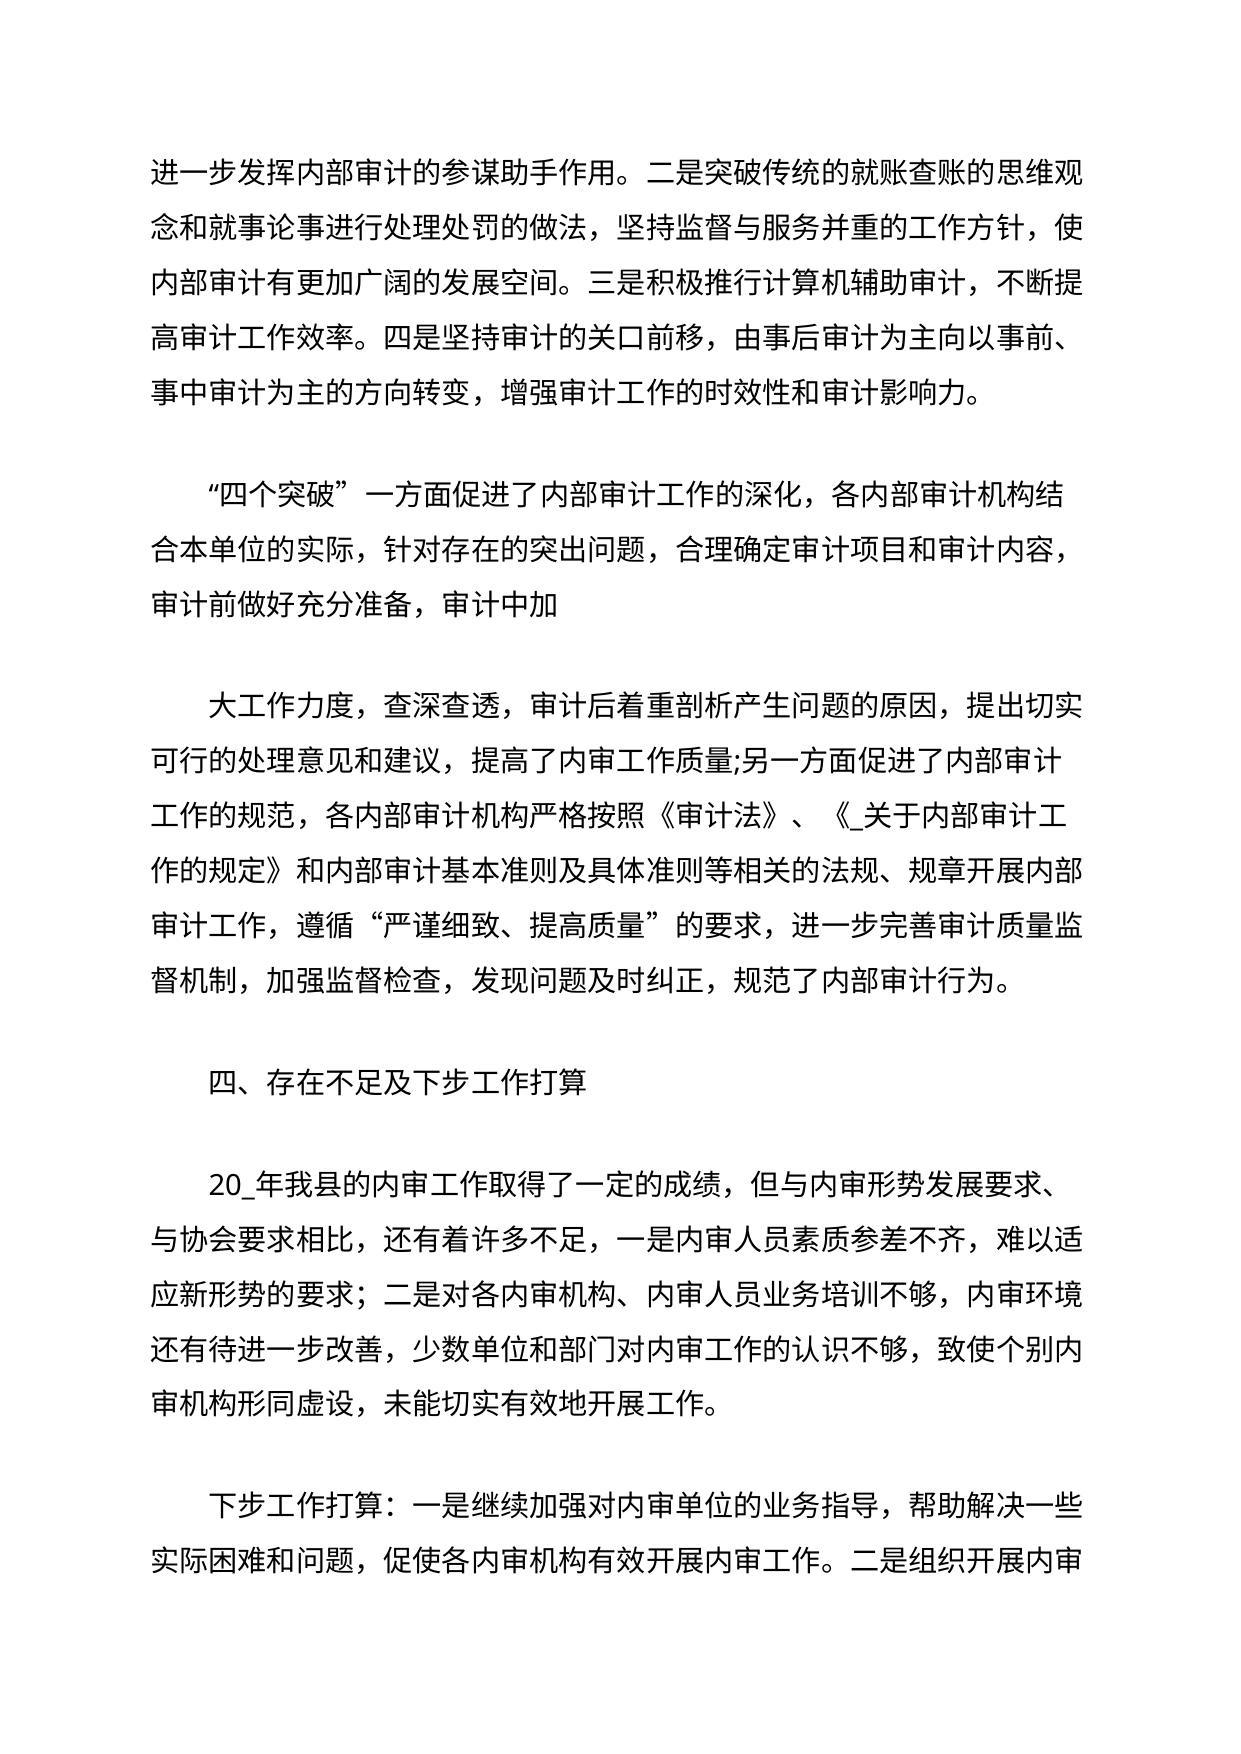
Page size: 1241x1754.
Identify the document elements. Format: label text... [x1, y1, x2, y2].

text 20_年我县的内审工作取得了一定的成绩，但与内审形势发展要求、与协会要求相比，还有着许多不足，一是内审人员素质参差不齐，难以适应新形势的要求；二是对各内审机构、内审人员业务培训不够，内审环境还有待进一步改善，少数单位和部门对内审工作的认识不够，致使个别内审机构形同虚设，未能切实有效地开展工作。 [150, 1161, 1090, 1423]
text 大工作力度，查深查透，审计后着重剖析产生问题的原因，提出切实可行的处理意见和建议，提高了内审工作质量;另一方面促进了内部审计工作的规范，各内部审计机构严格按照《审计法》、《_关于内部审计工作的规定》和内部审计基本准则及具体准则等相关的法规、规章开展内部审计工作，遵循“严谨细致、提高质量”的要求，进一步完善审计质量监督机制，加强监督检查，发现问题及时纠正，规范了内部审计行为。 [150, 683, 1090, 1000]
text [150, 150, 1090, 412]
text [150, 1483, 1090, 1580]
text 四、存在不足及下步工作打算 [150, 1059, 1090, 1102]
text “四个突破”一方面促进了内部审计工作的深化，各内部审计机构结合本单位的实际，针对存在的突出问题，合理确定审计项目和审计内容，审计前做好充分准备，审计中加 [150, 471, 1090, 623]
